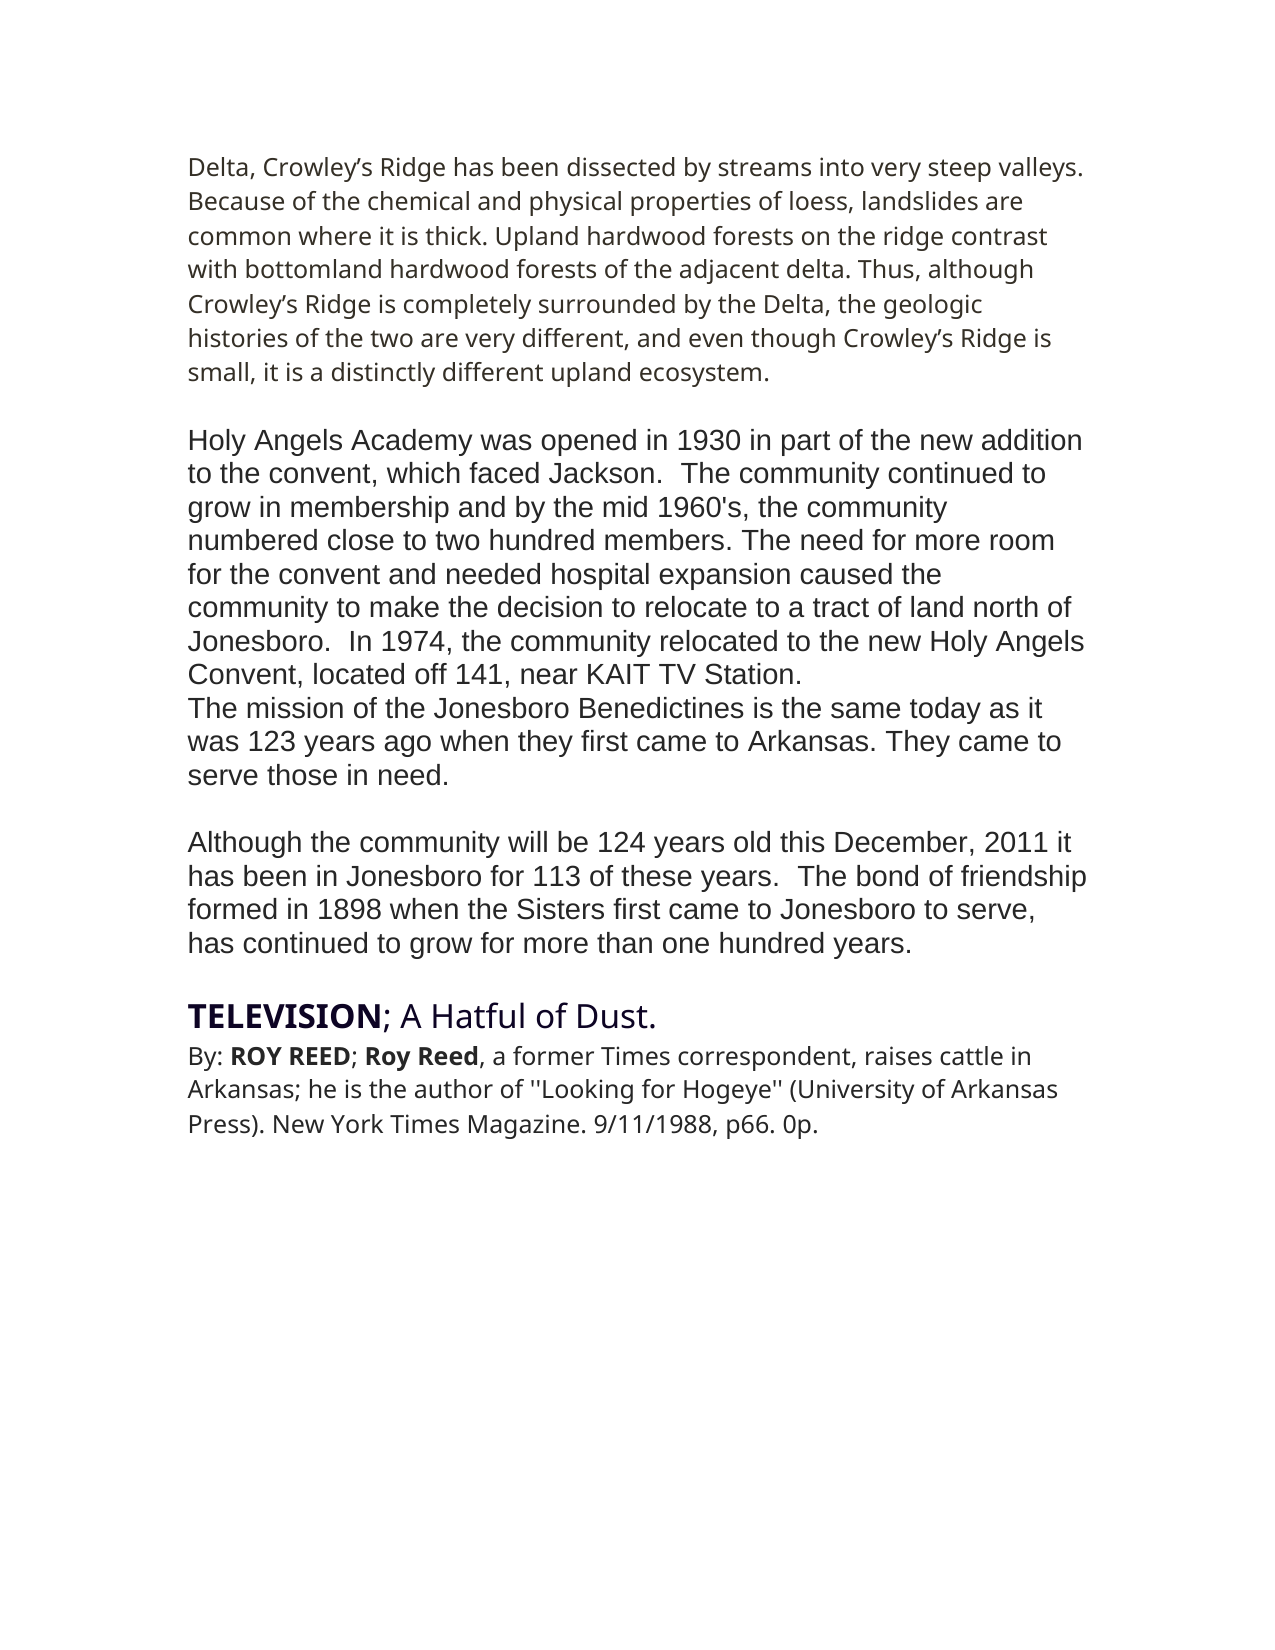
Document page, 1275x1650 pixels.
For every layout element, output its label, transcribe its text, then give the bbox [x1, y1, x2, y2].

text Holy Angels Academy was opened in 1930 in part of the new addition to the convent, which faced Jackson. The community continued to grow in membership and by the mid 1960's, the community numbered close to two hundred members. The need for more room for the convent and needed hospital expansion caused the community to make the decision to relocate to a tract of land north of Jonesboro. In 1974, the community relocated to the new Holy Angels Convent, located off 141, near KAIT TV Station. [187, 422, 1087, 691]
text Although the community will be 124 years old this December, 2011 it has been in Jonesboro for 113 of these years. The bond of friendship formed in 1898 when the Sisters first came to Jonesboro to serve, has continued to grow for more than one hundred years. [187, 825, 1087, 959]
text TELEVISION; A Hatful of Dust. [187, 993, 1087, 1038]
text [187, 150, 1087, 388]
text The mission of the Jonesboro Benedictines is the same today as it was 123 years ago when they first came to Arkansas. They came to serve those in need. [187, 691, 1087, 791]
text By: ROY REED; Roy Reed, a former Times correspondent, raises cattle in Arkansas; he is the author of ''Looking for Hogeye'' (University of Arkansas Press). New York Times Magazine. 9/11/1988, p66. 0p. [187, 1038, 1087, 1140]
